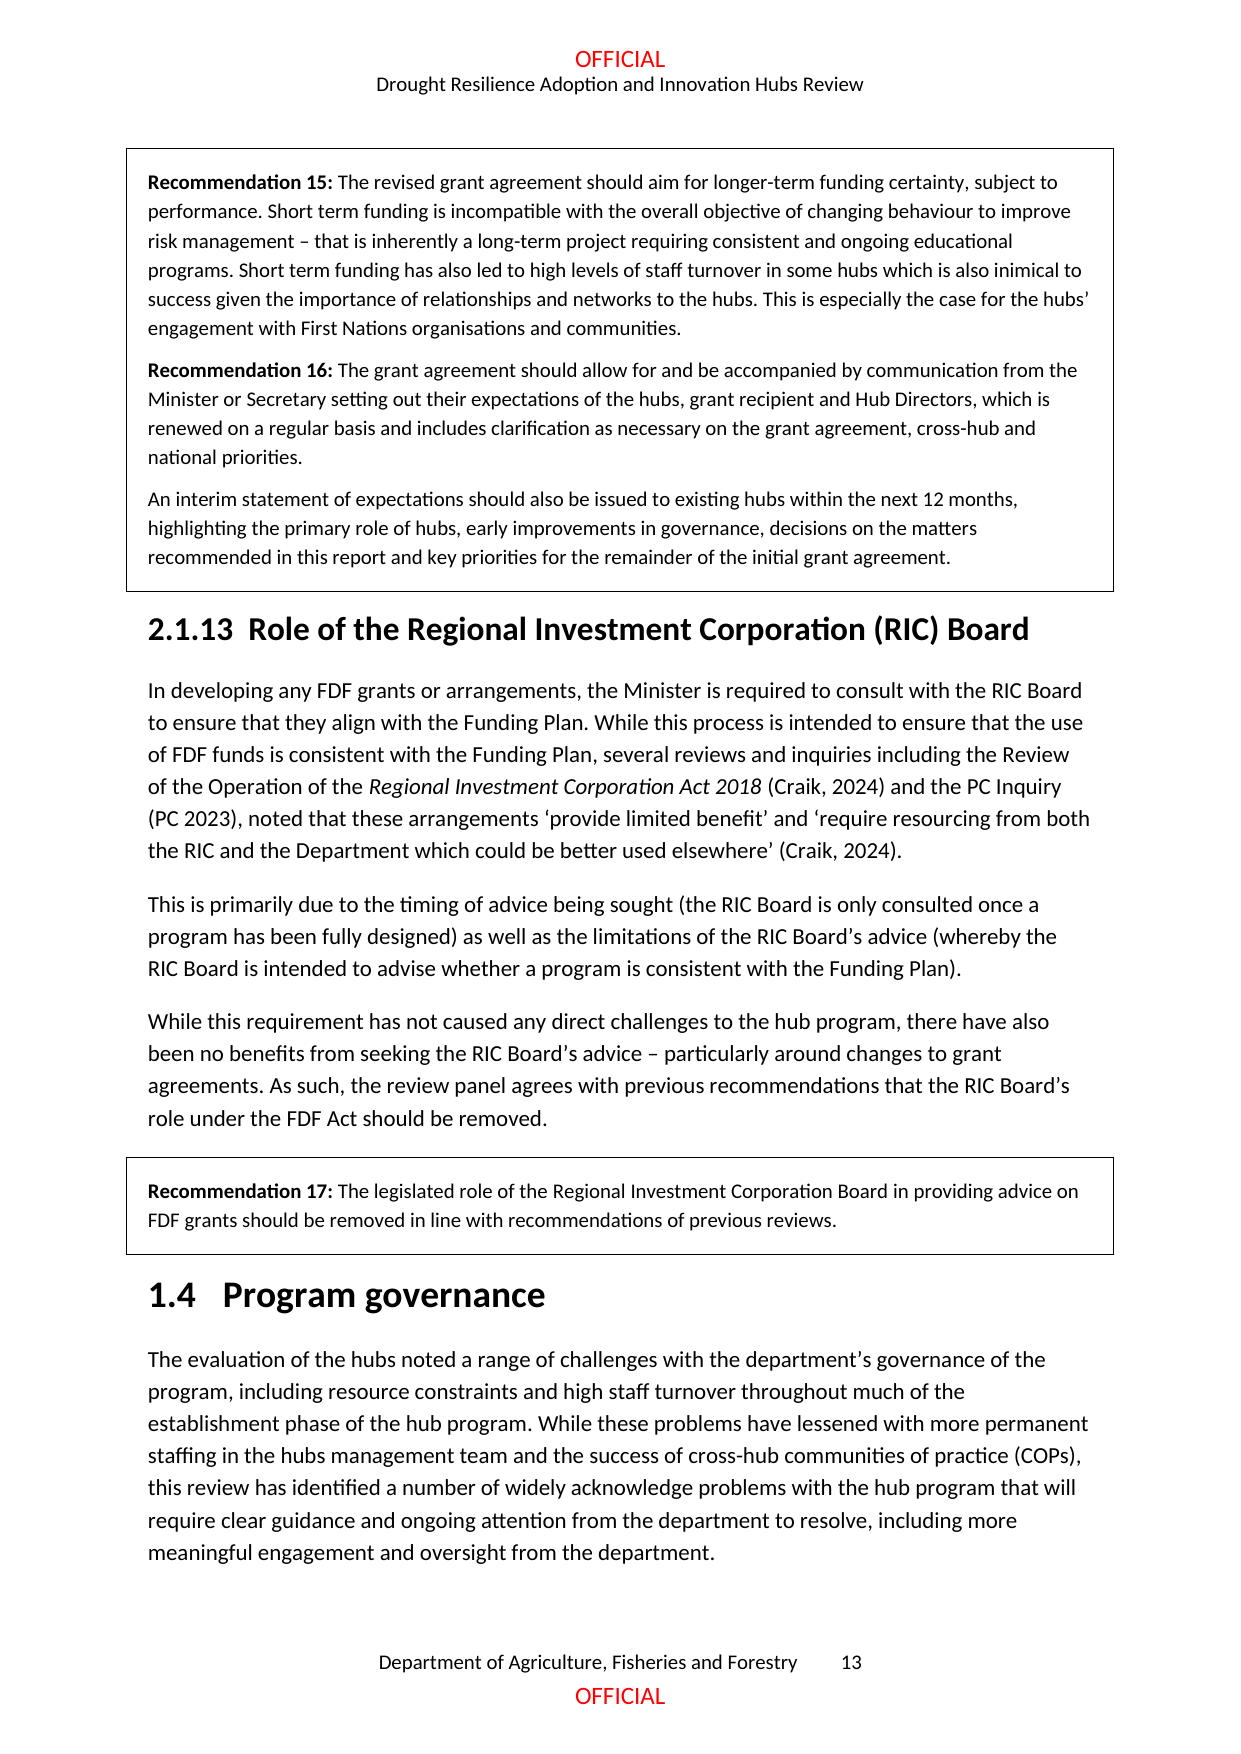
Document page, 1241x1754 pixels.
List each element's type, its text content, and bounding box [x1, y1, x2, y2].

text The evaluation of the hubs noted a range of challenges with the department’s governance of the program, including resource constraints and high staff turnover throughout much of the establishment phase of the hub program. While these problems have lessened with more permanent staffing in the hubs management team and the success of cross-hub communities of practice (COPs), this review has identified a number of widely acknowledge problems with the hub program that will require clear guidance and ongoing attention from the department to resolve, including more meaningful engagement and oversight from the department. [148, 1345, 1092, 1566]
text Recommendation 16: The grant agreement should allow for and be accompanied by communication from the Minister or Secretary setting out their expectations of the hubs, grant recipient and Hub Directors, which is renewed on a regular basis and includes clarification as necessary on the grant agreement, cross-hub and national priorities. [127, 335, 1113, 464]
text This is primarily due to the timing of advice being sought (the RIC Board is only consulted once a program has been fully designed) as well as the limitations of the RIC Board’s advice (whereby the RIC Board is intended to advise whether a program is consistent with the Funding Plan). [148, 890, 1092, 982]
text While this requirement has not caused any direct challenges to the hub program, there have also been no benefits from seeking the RIC Board’s advice – particularly around changes to grant agreements. As such, the review panel agrees with previous recommendations that the RIC Board’s role under the FDF Act should be removed. [148, 1007, 1092, 1132]
text Recommendation 17: The legislated role of the Regional Investment Corporation Board in providing advice on FDF grants should be removed in line with recommendations of previous reviews. [127, 1158, 1113, 1254]
subtitle Program governance [148, 1271, 1092, 1317]
subtitle Role of the Regional Investment Corporation (RIC) Board [148, 608, 1092, 649]
text An interim statement of expectations should also be issued to existing hubs within the next 12 months, highlighting the primary role of hubs, early improvements in governance, decisions on the matters recommended in this report and key priorities for the remainder of the initial grant agreement. [127, 464, 1113, 591]
text In developing any FDF grants or arrangements, the Minister is required to consult with the RIC Board to ensure that they align with the Funding Plan. While this process is intended to ensure that the use of FDF funds is consistent with the Funding Plan, several reviews and inquiries including the Review of the Operation of the Regional Investment Corporation Act 2018 (Craik, 2024) and the PC Inquiry (PC 2023), noted that these arrangements ‘provide limited benefit’ and ‘require resourcing from both the RIC and the Department which could be better used elsewhere’ (Craik, 2024). [148, 676, 1092, 865]
text Recommendation 15: The revised grant agreement should aim for longer-term funding certainty, subject to performance. Short term funding is incompatible with the overall objective of changing behaviour to improve risk management – that is inherently a long-term project requiring consistent and ongoing educational programs. Short term funding has also led to high levels of staff turnover in some hubs which is also inimical to success given the importance of relationships and networks to the hubs. This is especially the case for the hubs’ engagement with First Nations organisations and communities. [127, 149, 1113, 335]
